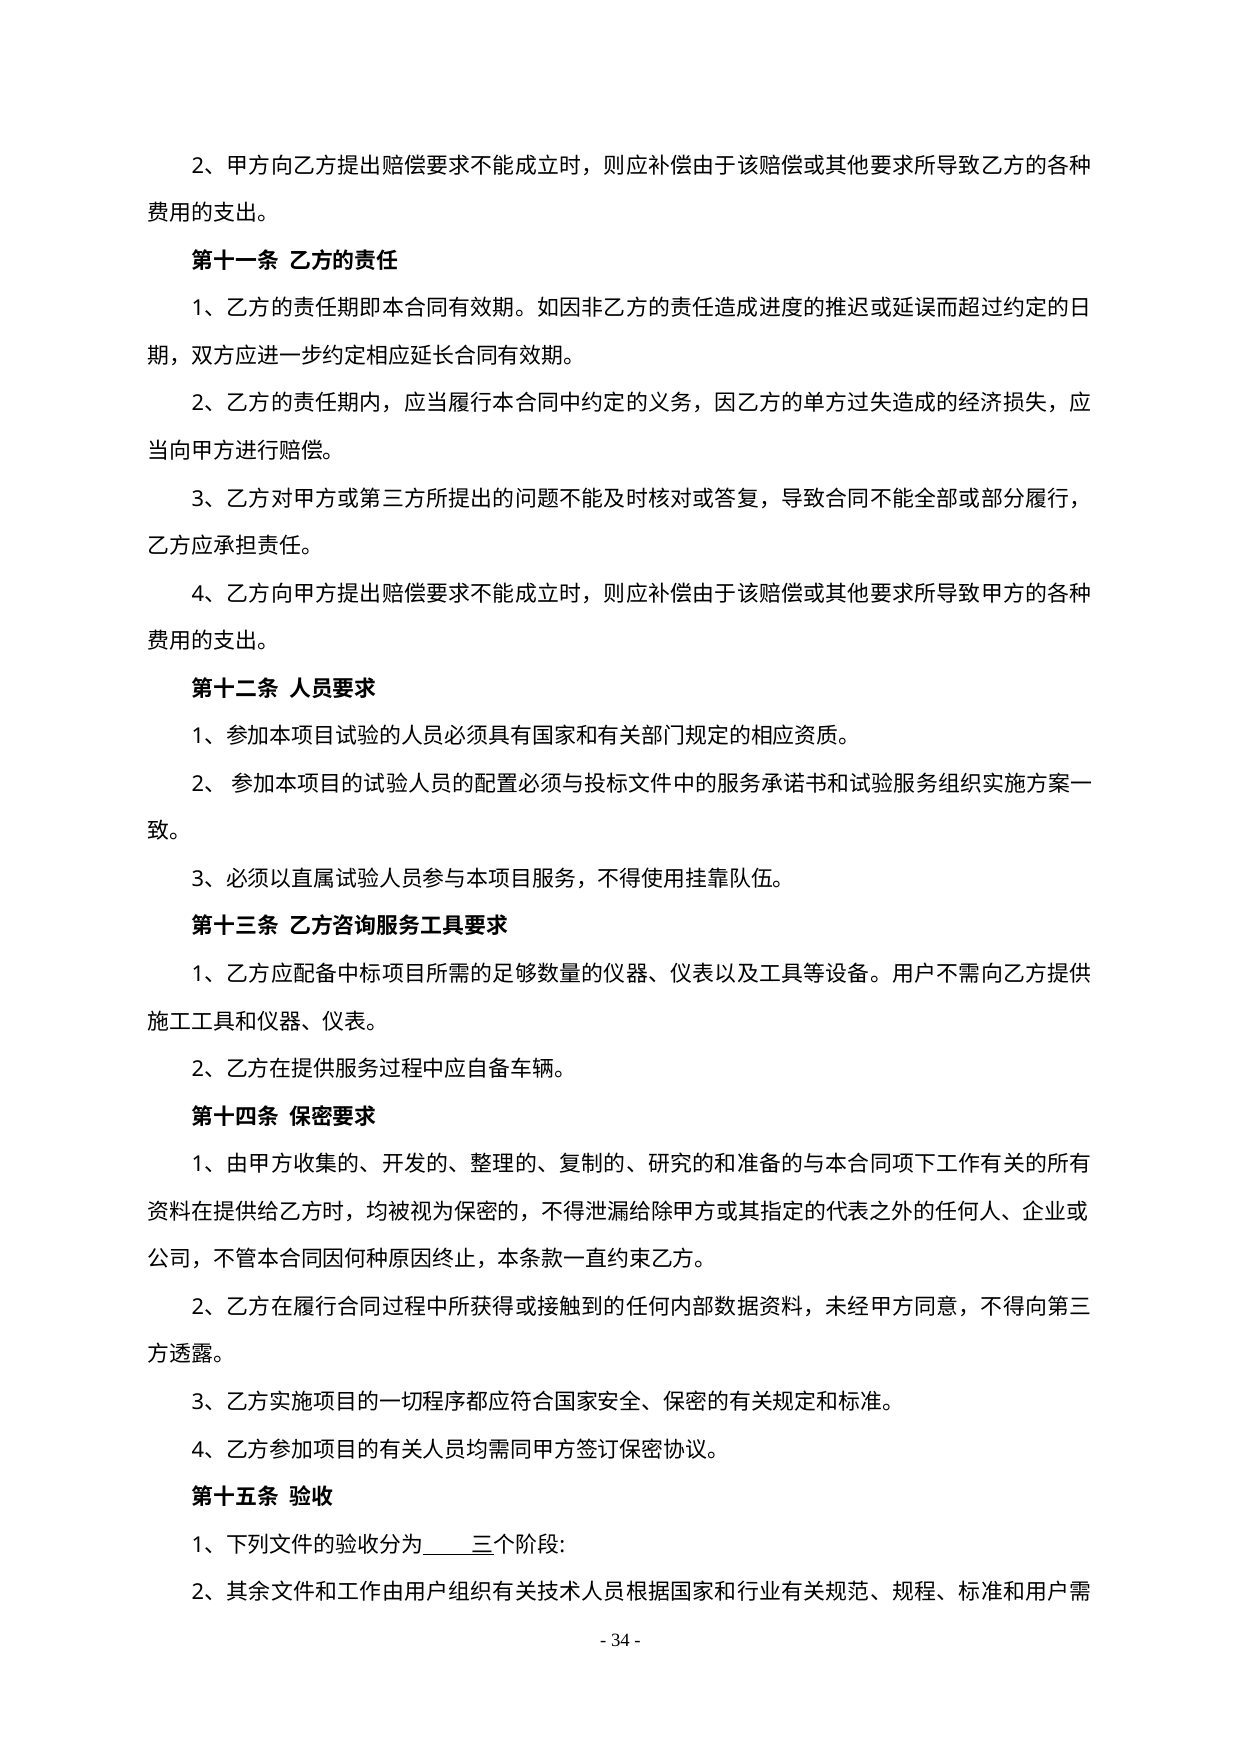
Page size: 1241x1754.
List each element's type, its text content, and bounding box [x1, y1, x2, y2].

text 第十三条 乙方咨询服务工具要求 [148, 908, 1092, 940]
text 2、甲方向乙方提出赔偿要求不能成立时，则应补偿由于该赔偿或其他要求所导致乙方的各种费用的支出。 [148, 148, 1092, 227]
text 1、由甲方收集的、开发的、整理的、复制的、研究的和准备的与本合同项下工作有关的所有资料在提供给乙方时，均被视为保密的，不得泄漏给除甲方或其指定的代表之外的任何人、企业或公司，不管本合同因何种原因终止，本条款一直约束乙方。 [148, 1146, 1092, 1273]
text 3、乙方实施项目的一切程序都应符合国家安全、保密的有关规定和标准。 [148, 1384, 1092, 1416]
text 1、参加本项目试验的人员必须具有国家和有关部门规定的相应资质。 [148, 718, 1092, 750]
text 2、乙方在履行合同过程中所获得或接触到的任何内部数据资料，未经甲方同意，不得向第三方透露。 [148, 1289, 1092, 1368]
text 第十五条 验收 [148, 1479, 1092, 1511]
text 1、乙方的责任期即本合同有效期。如因非乙方的责任造成进度的推迟或延误而超过约定的日期，双方应进一步约定相应延长合同有效期。 [148, 290, 1092, 369]
text 2、乙方的责任期内，应当履行本合同中约定的义务，因乙方的单方过失造成的经济损失，应当向甲方进行赔偿。 [148, 385, 1092, 465]
text 4、乙方向甲方提出赔偿要求不能成立时，则应补偿由于该赔偿或其他要求所导致甲方的各种费用的支出。 [148, 576, 1092, 655]
text 4、乙方参加项目的有关人员均需同甲方签订保密协议。 [148, 1432, 1092, 1463]
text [148, 1574, 1092, 1606]
text 1、乙方应配备中标项目所需的足够数量的仪器、仪表以及工具等设备。用户不需向乙方提供施工工具和仪器、仪表。 [148, 956, 1092, 1035]
text 第十一条 乙方的责任 [148, 243, 1092, 274]
text 2、乙方在提供服务过程中应自备车辆。 [148, 1051, 1092, 1083]
text 2、 参加本项目的试验人员的配置必须与投标文件中的服务承诺书和试验服务组织实施方案一致。 [148, 766, 1092, 845]
text 3、必须以直属试验人员参与本项目服务，不得使用挂靠队伍。 [148, 861, 1092, 893]
text 第十二条 人员要求 [148, 671, 1092, 702]
text 1、下列文件的验收分为 三个阶段: [148, 1527, 1092, 1558]
text 3、乙方对甲方或第三方所提出的问题不能及时核对或答复，导致合同不能全部或部分履行，乙方应承担责任。 [148, 481, 1092, 560]
text 第十四条 保密要求 [148, 1099, 1092, 1130]
